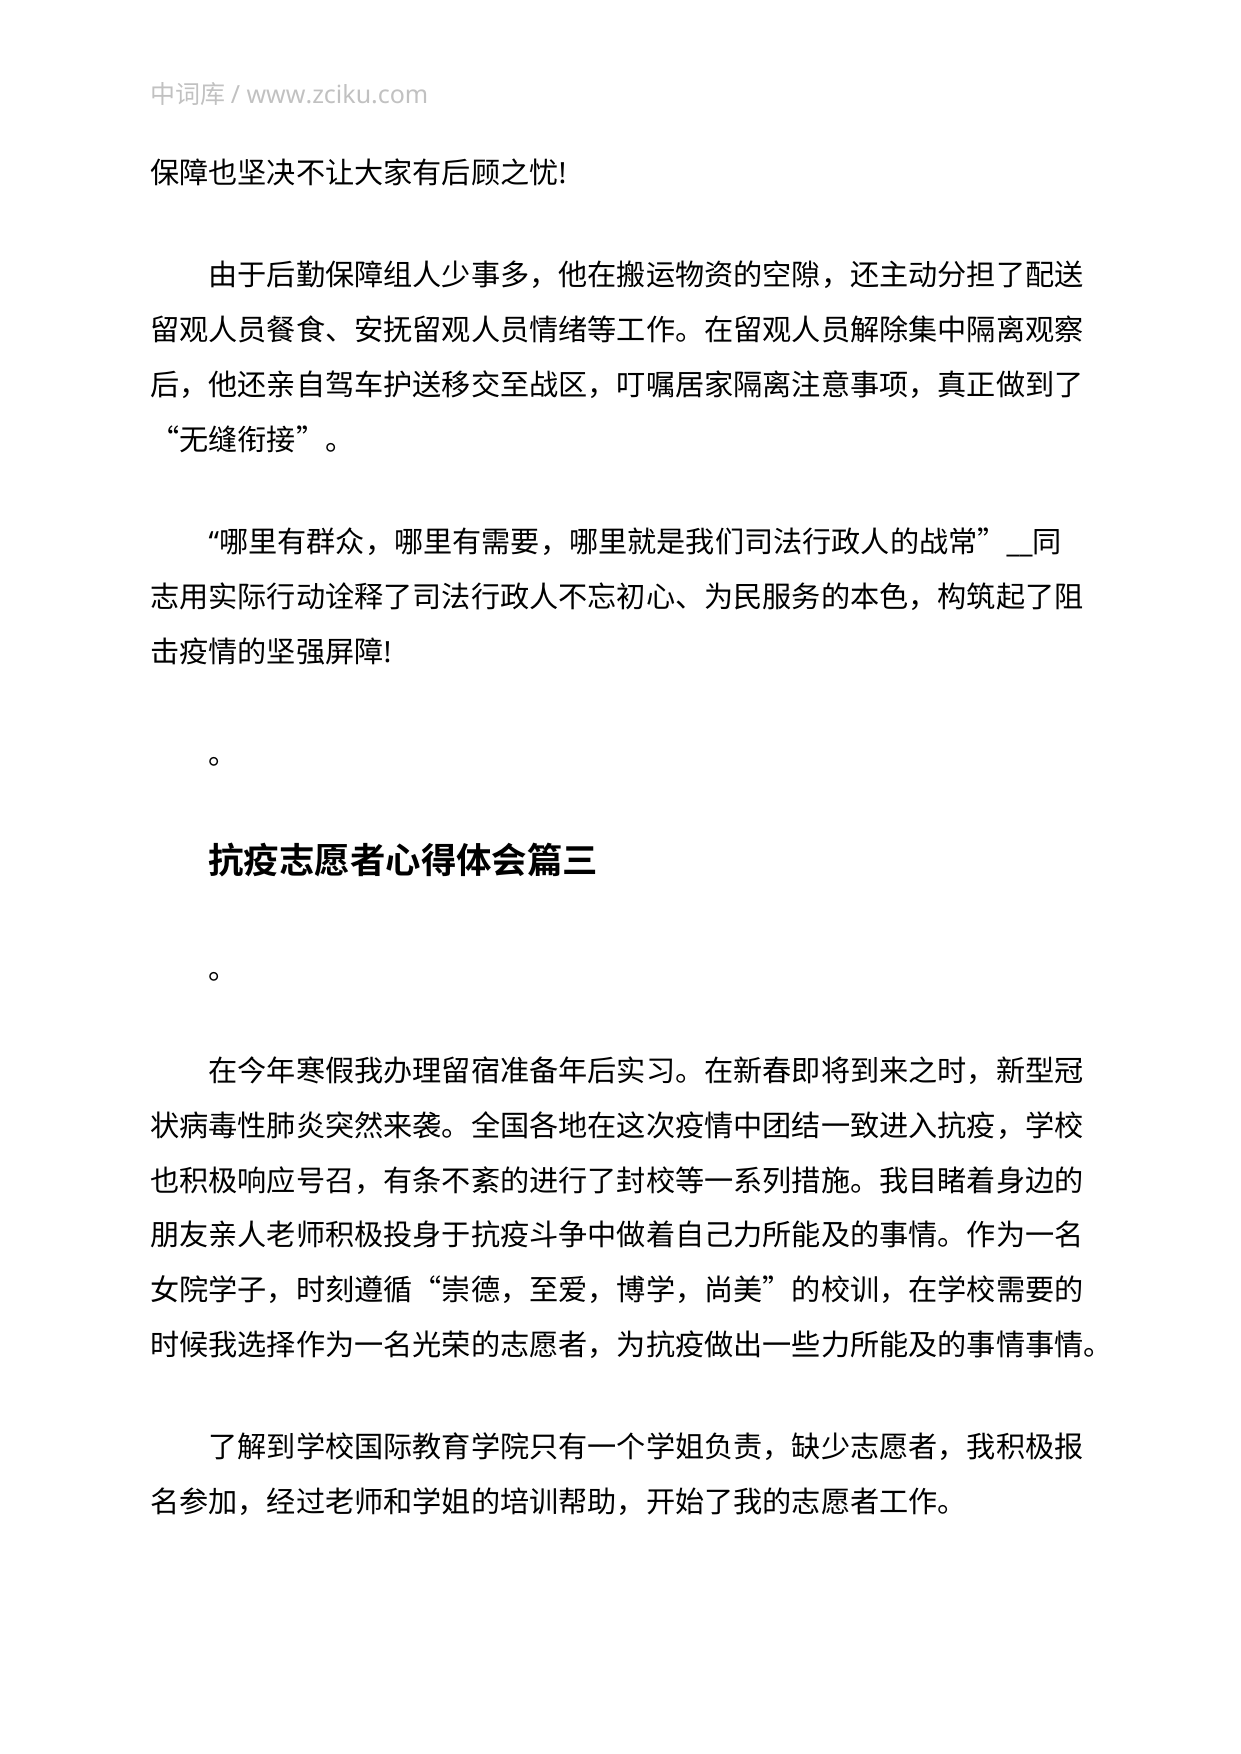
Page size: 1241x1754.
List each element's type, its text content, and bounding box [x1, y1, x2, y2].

text 抗疫志愿者心得体会篇三 [150, 832, 1090, 883]
text 在今年寒假我办理留宿准备年后实习。在新春即将到来之时，新型冠状病毒性肺炎突然来袭。全国各地在这次疫情中团结一致进入抗疫，学校也积极响应号召，有条不紊的进行了封校等一系列措施。我目睹着身边的朋友亲人老师积极投身于抗疫斗争中做着自己力所能及的事情。作为一名女院学子，时刻遵循“崇德，至爱，博学，尚美”的校训，在学校需要的时候我选择作为一名光荣的志愿者，为抗疫做出一些力所能及的事情事情。 [150, 1047, 1090, 1364]
text 。 [150, 946, 1090, 988]
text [150, 150, 1090, 192]
text “哪里有群众，哪里有需要，哪里就是我们司法行政人的战常”__同志用实际行动诠释了司法行政人不忘初心、为民服务的本色，构筑起了阻击疫情的坚强屏障! [150, 518, 1090, 671]
text 了解到学校国际教育学院只有一个学姐负责，缺少志愿者，我积极报名参加，经过老师和学姐的培训帮助，开始了我的志愿者工作。 [150, 1423, 1090, 1521]
text 。 [150, 730, 1090, 773]
text 由于后勤保障组人少事多，他在搬运物资的空隙，还主动分担了配送留观人员餐食、安抚留观人员情绪等工作。在留观人员解除集中隔离观察后，他还亲自驾车护送移交至战区，叮嘱居家隔离注意事项，真正做到了“无缝衔接”。 [150, 252, 1090, 459]
